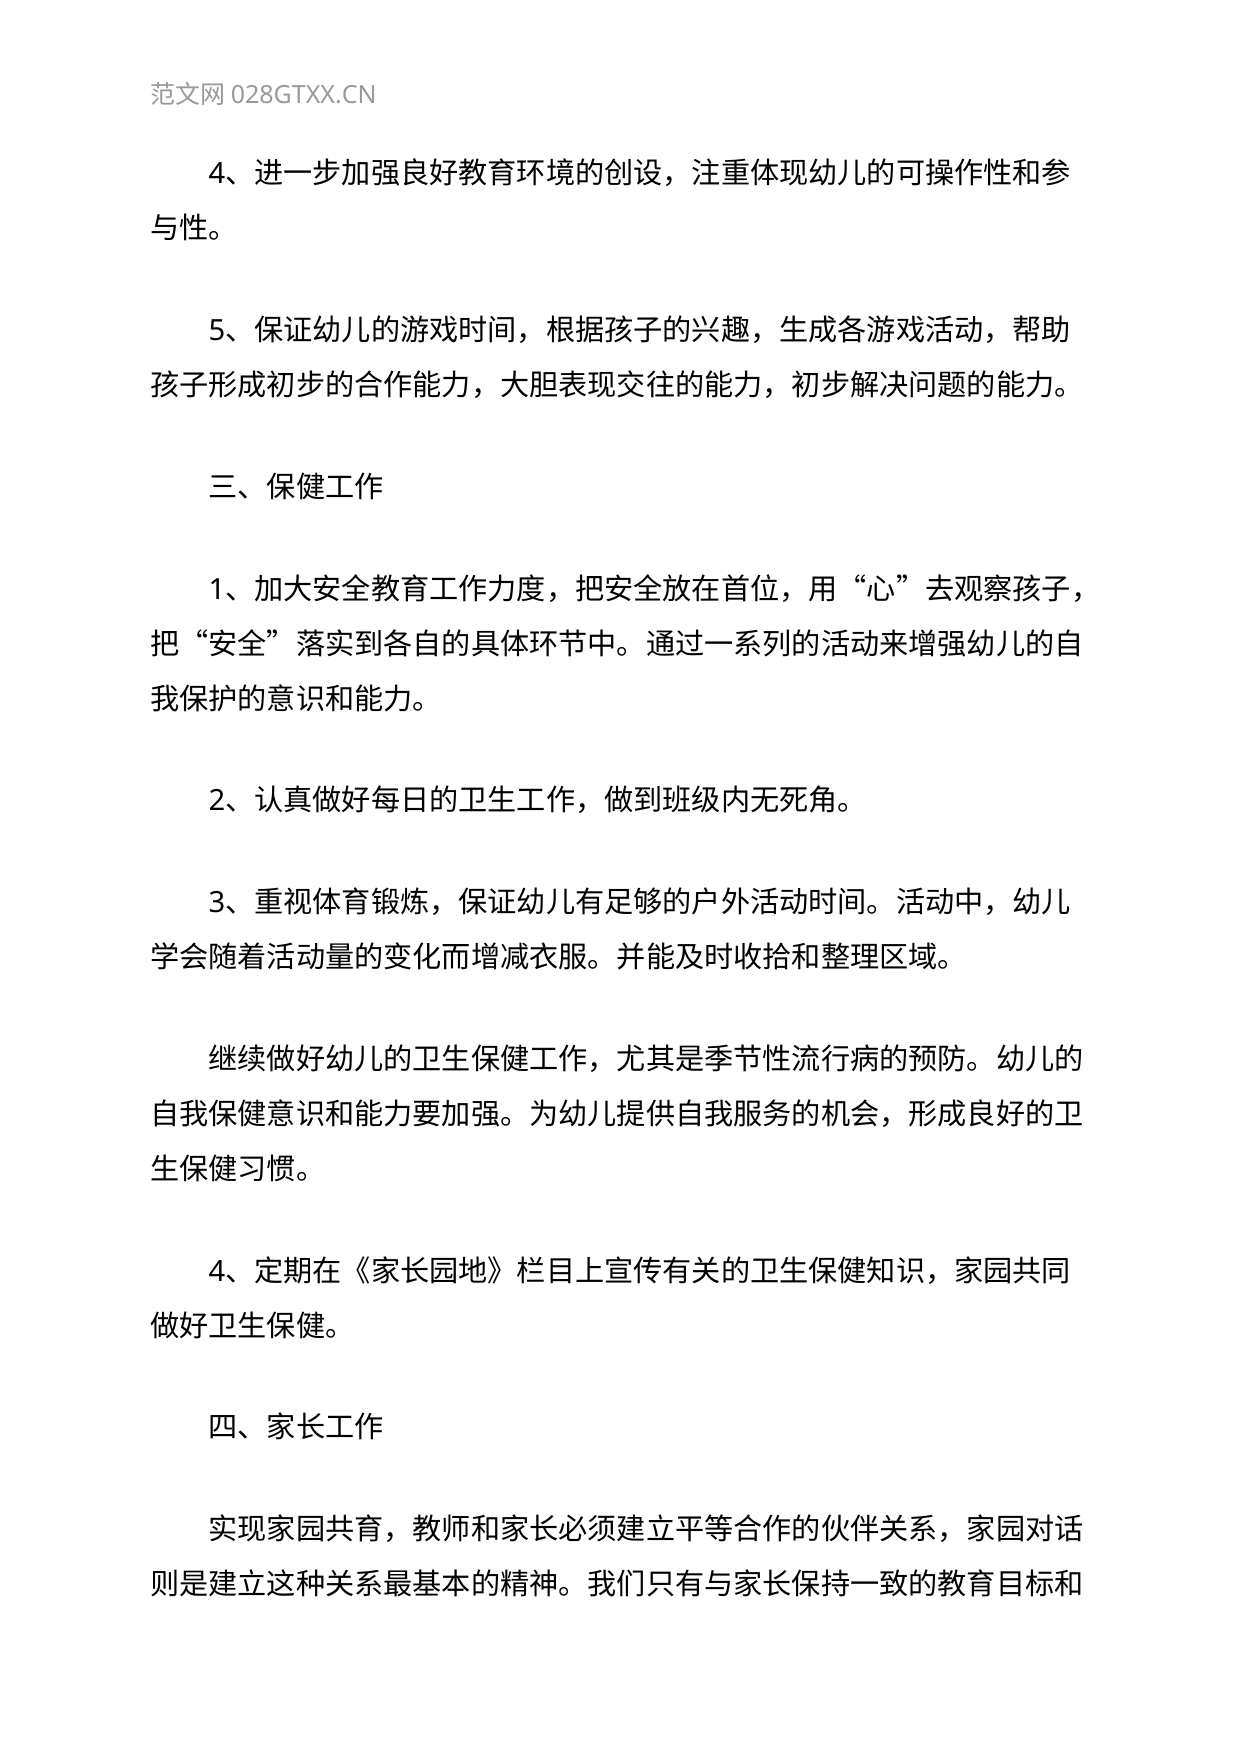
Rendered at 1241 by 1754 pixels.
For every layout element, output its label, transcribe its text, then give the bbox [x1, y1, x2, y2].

text 1、加大安全教育工作力度，把安全放在首位，用“心”去观察孩子，把“安全”落实到各自的具体环节中。通过一系列的活动来增强幼儿的自我保护的意识和能力。 [150, 565, 1090, 717]
text 3、重视体育锻炼，保证幼儿有足够的户外活动时间。活动中，幼儿学会随着活动量的变化而增减衣服。并能及时收拾和整理区域。 [150, 879, 1090, 976]
text 四、家长工作 [150, 1404, 1090, 1446]
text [150, 1506, 1090, 1603]
text 4、定期在《家长园地》栏目上宣传有关的卫生保健知识，家园共同做好卫生保健。 [150, 1247, 1090, 1344]
text 三、保健工作 [150, 463, 1090, 506]
text 2、认真做好每日的卫生工作，做到班级内无死角。 [150, 777, 1090, 819]
text 5、保证幼儿的游戏时间，根据孩子的兴趣，生成各游戏活动，帮助孩子形成初步的合作能力，大胆表现交往的能力，初步解决问题的能力。 [150, 307, 1090, 404]
text 继续做好幼儿的卫生保健工作，尤其是季节性流行病的预防。幼儿的自我保健意识和能力要加强。为幼儿提供自我服务的机会，形成良好的卫生保健习惯。 [150, 1036, 1090, 1188]
text 4、进一步加强良好教育环境的创设，注重体现幼儿的可操作性和参与性。 [150, 150, 1090, 247]
